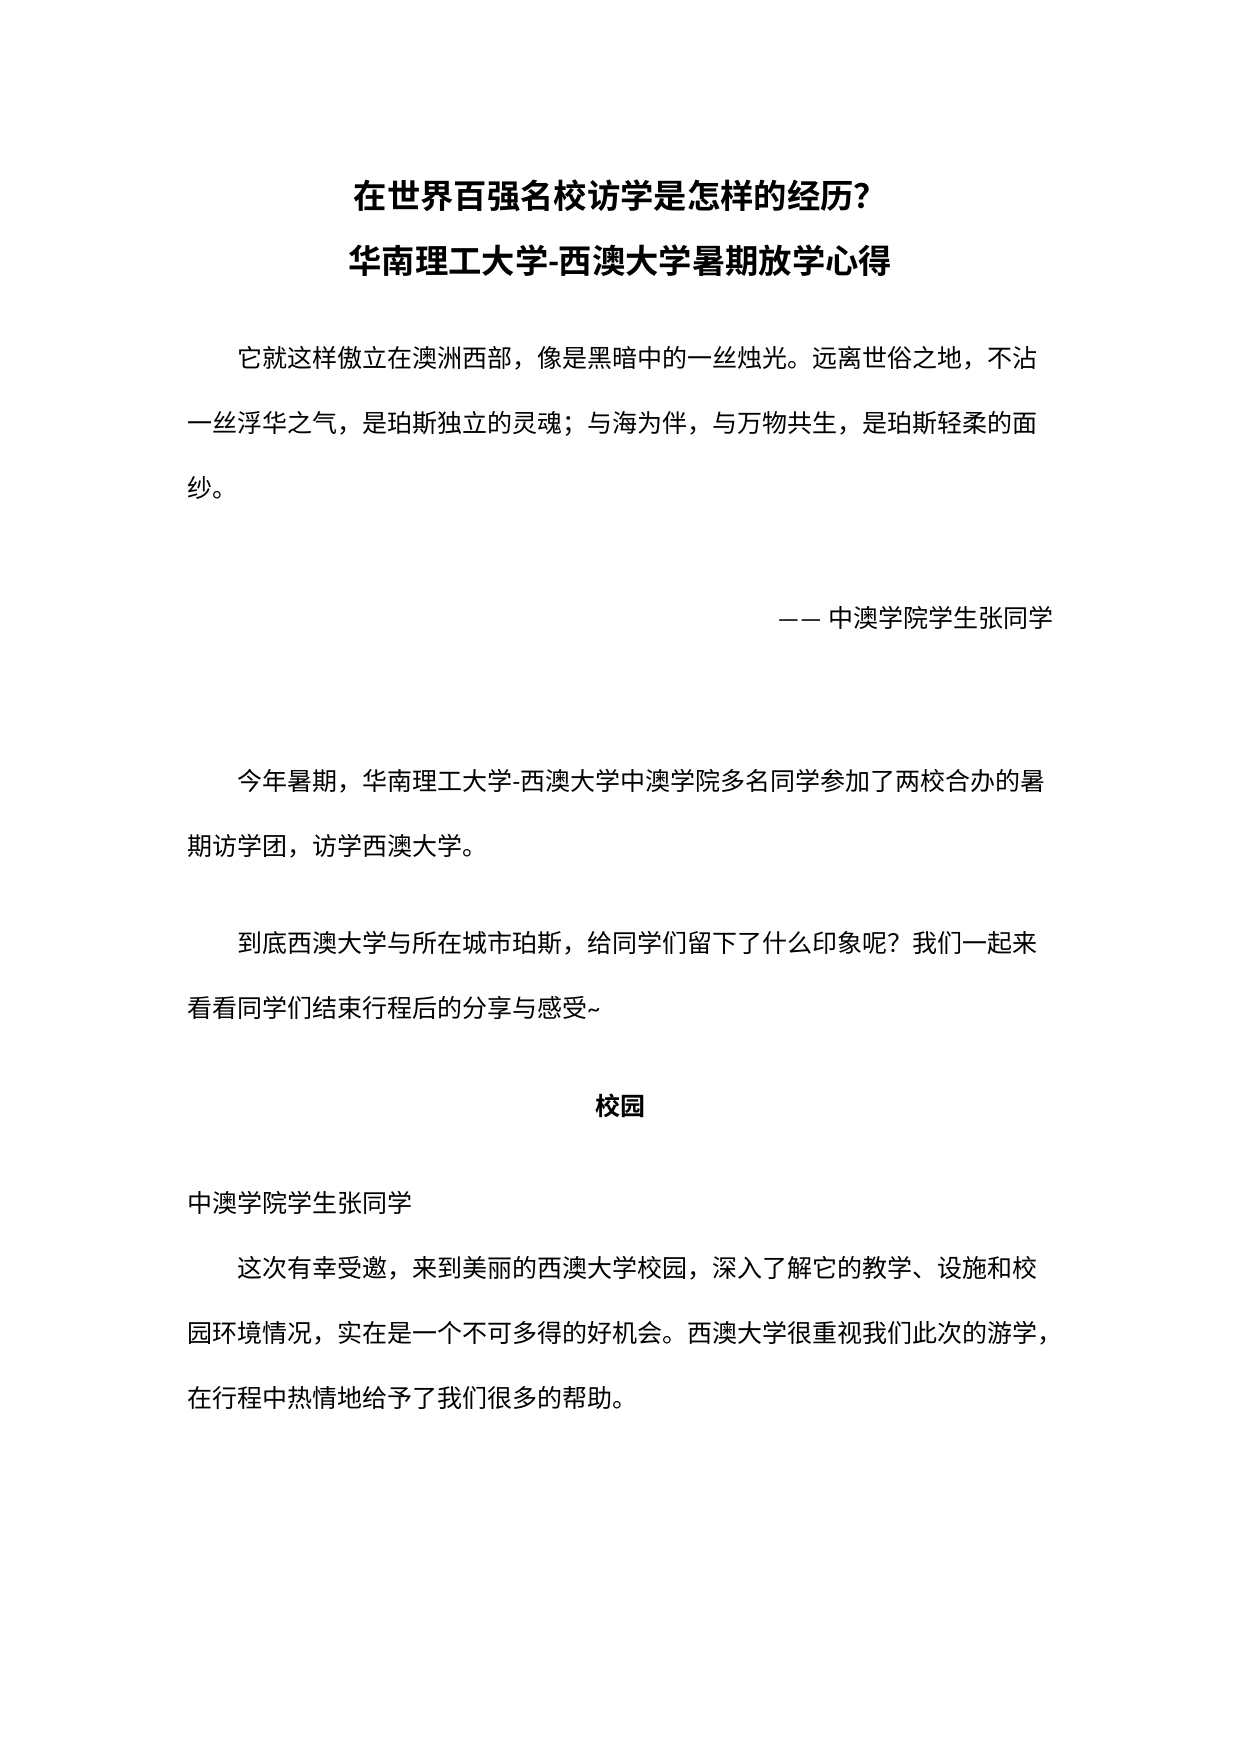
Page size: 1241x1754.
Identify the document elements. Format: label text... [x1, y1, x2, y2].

text 到底西澳大学与所在城市珀斯，给同学们留下了什么印象呢？我们一起来看看同学们结束行程后的分享与感受~ [187, 909, 1053, 1039]
text 今年暑期，华南理工大学-西澳大学中澳学院多名同学参加了两校合办的暑期访学团，访学西澳大学。 [187, 747, 1053, 877]
text 中澳学院学生张同学 [187, 1169, 1053, 1234]
text 在世界百强名校访学是怎样的经历？ [187, 162, 1053, 227]
text 这次有幸受邀，来到美丽的西澳大学校园，深入了解它的教学、设施和校园环境情况，实在是一个不可多得的好机会。西澳大学很重视我们此次的游学，在行程中热情地给予了我们很多的帮助。 [187, 1234, 1053, 1429]
text 它就这样傲立在澳洲西部，像是黑暗中的一丝烛光。远离世俗之地，不沾一丝浮华之气，是珀斯独立的灵魂；与海为伴，与万物共生，是珀斯轻柔的面纱。 [187, 324, 1053, 519]
text 校园 [187, 1072, 1053, 1137]
text —— 中澳学院学生张同学 [187, 584, 1053, 649]
text 华南理工大学-西澳大学暑期放学心得 [187, 227, 1053, 292]
